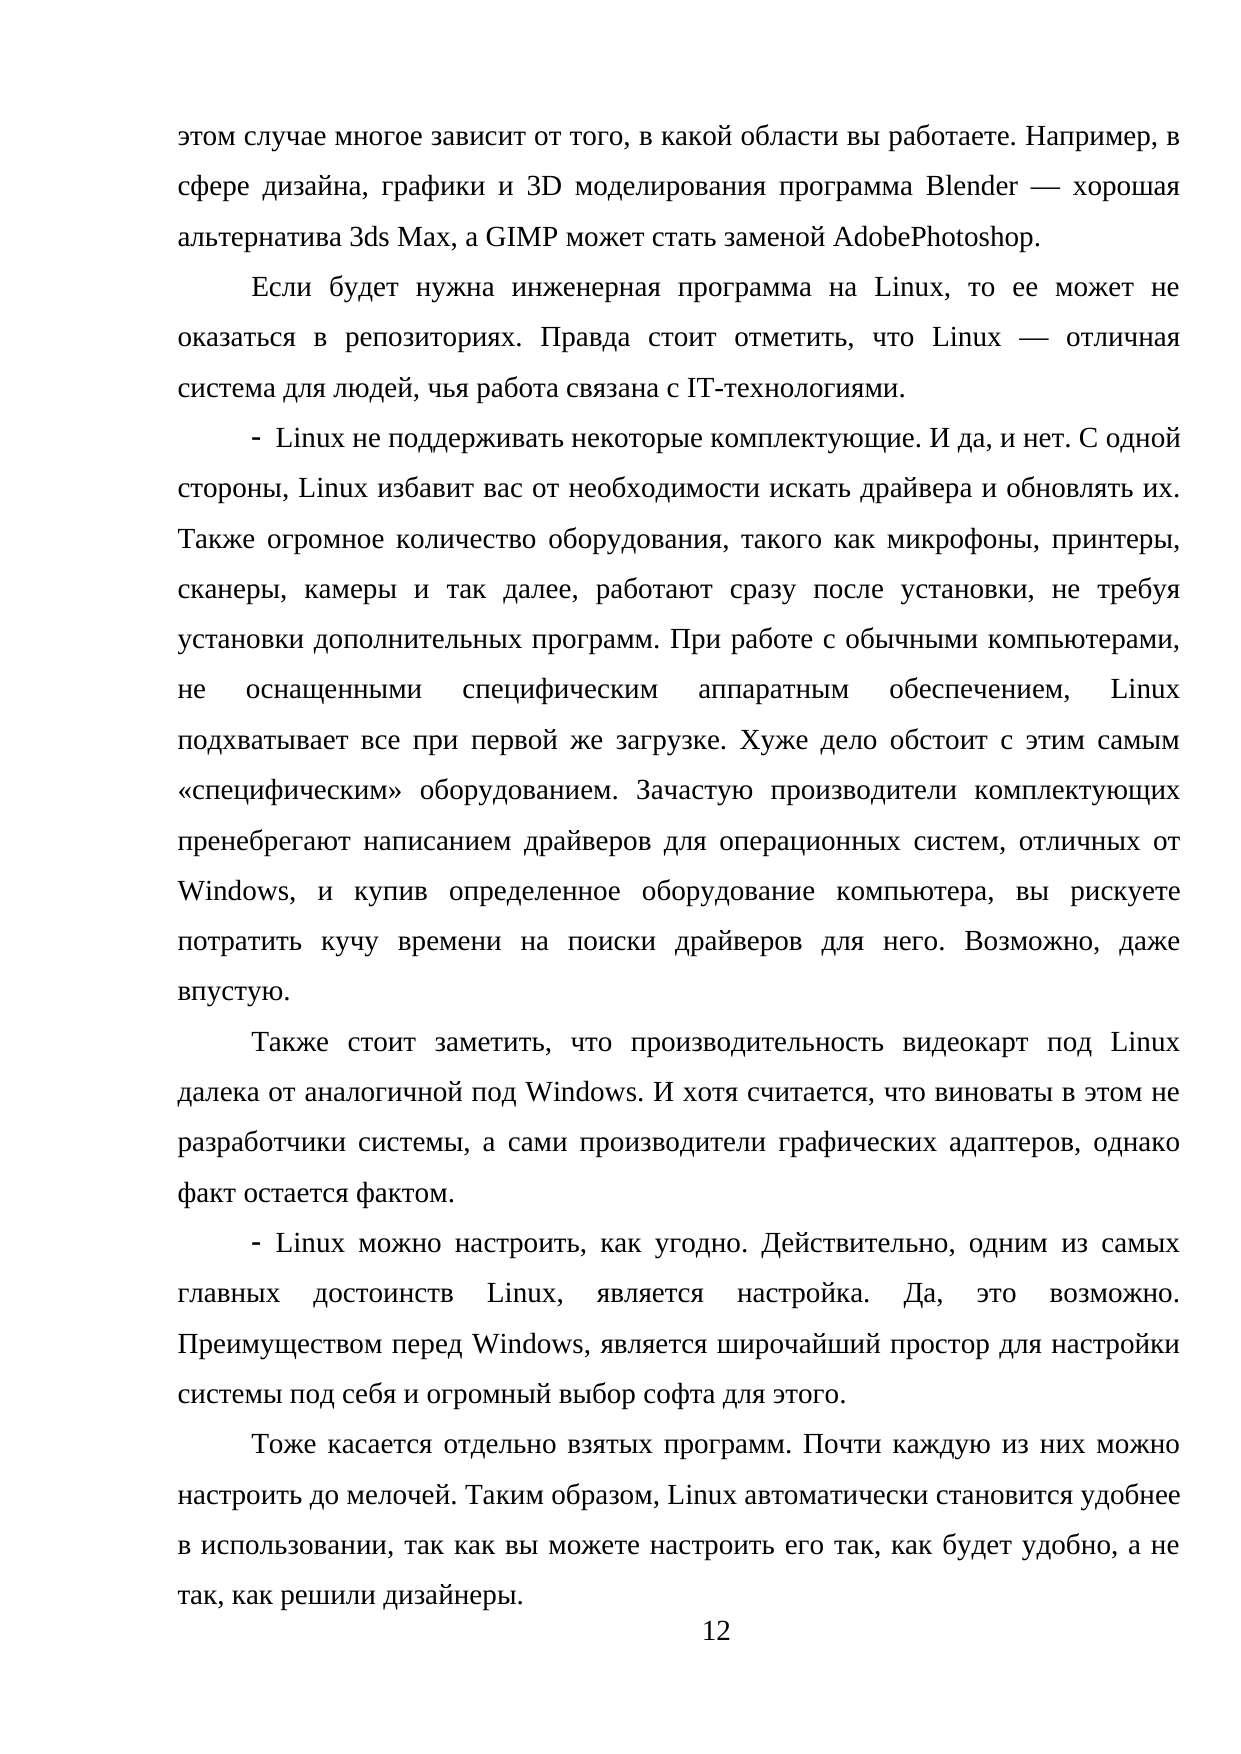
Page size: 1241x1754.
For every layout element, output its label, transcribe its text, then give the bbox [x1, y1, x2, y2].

text Если будет нужна инженерная программа на Linux, то ее может не оказаться в репозиториях. Правда стоит отметить, что Linux — отличная система для людей, чья работа связана с IT-технологиями. [177, 269, 1181, 403]
list Linux не поддерживать некоторые комплектующие. И да, и нет. С одной стороны, Linux избавит вас от необходимости искать драйвера и обновлять их. Также огромное количество оборудования, такого как микрофоны, принтеры, сканеры, камеры и так далее, работают сразу после установки, не требуя установки дополнительных программ. При работе с обычными компьютерами, не оснащенными специфическим аппаратным обеспечением, Linux подхватывает все при первой же загрузке. Хуже дело обстоит с этим самым «специфическим» оборудованием. Зачастую производители комплектующих пренебрегают написанием драйверов для операционных систем, отличных от Windows, и купив определенное оборудование компьютера, вы рискуете потратить кучу времени на поиски драйверов для него. Возможно, даже впустую. [177, 420, 1181, 1007]
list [177, 118, 1181, 252]
text Тоже касается отдельно взятых программ. Почти каждую из них можно настроить до мелочей. Таким образом, Linux автоматически становится удобнее в использовании, так как вы можете настроить его так, как будет удобно, а не так, как решили дизайнеры. [177, 1426, 1181, 1611]
text Также стоит заметить, что производительность видеокарт под Linux далека от аналогичной под Windows. И хотя считается, что виноваты в этом не разработчики системы, а сами производители графических адаптеров, однако факт остается фактом. [177, 1024, 1181, 1208]
list Linux можно настроить, как угодно. Действительно, одним из самых главных достоинств Linux, является настройка. Да, это возможно. Преимуществом перед Windows, является широчайший простор для настройки системы под себя и огромный выбор софта для этого. [177, 1225, 1181, 1410]
